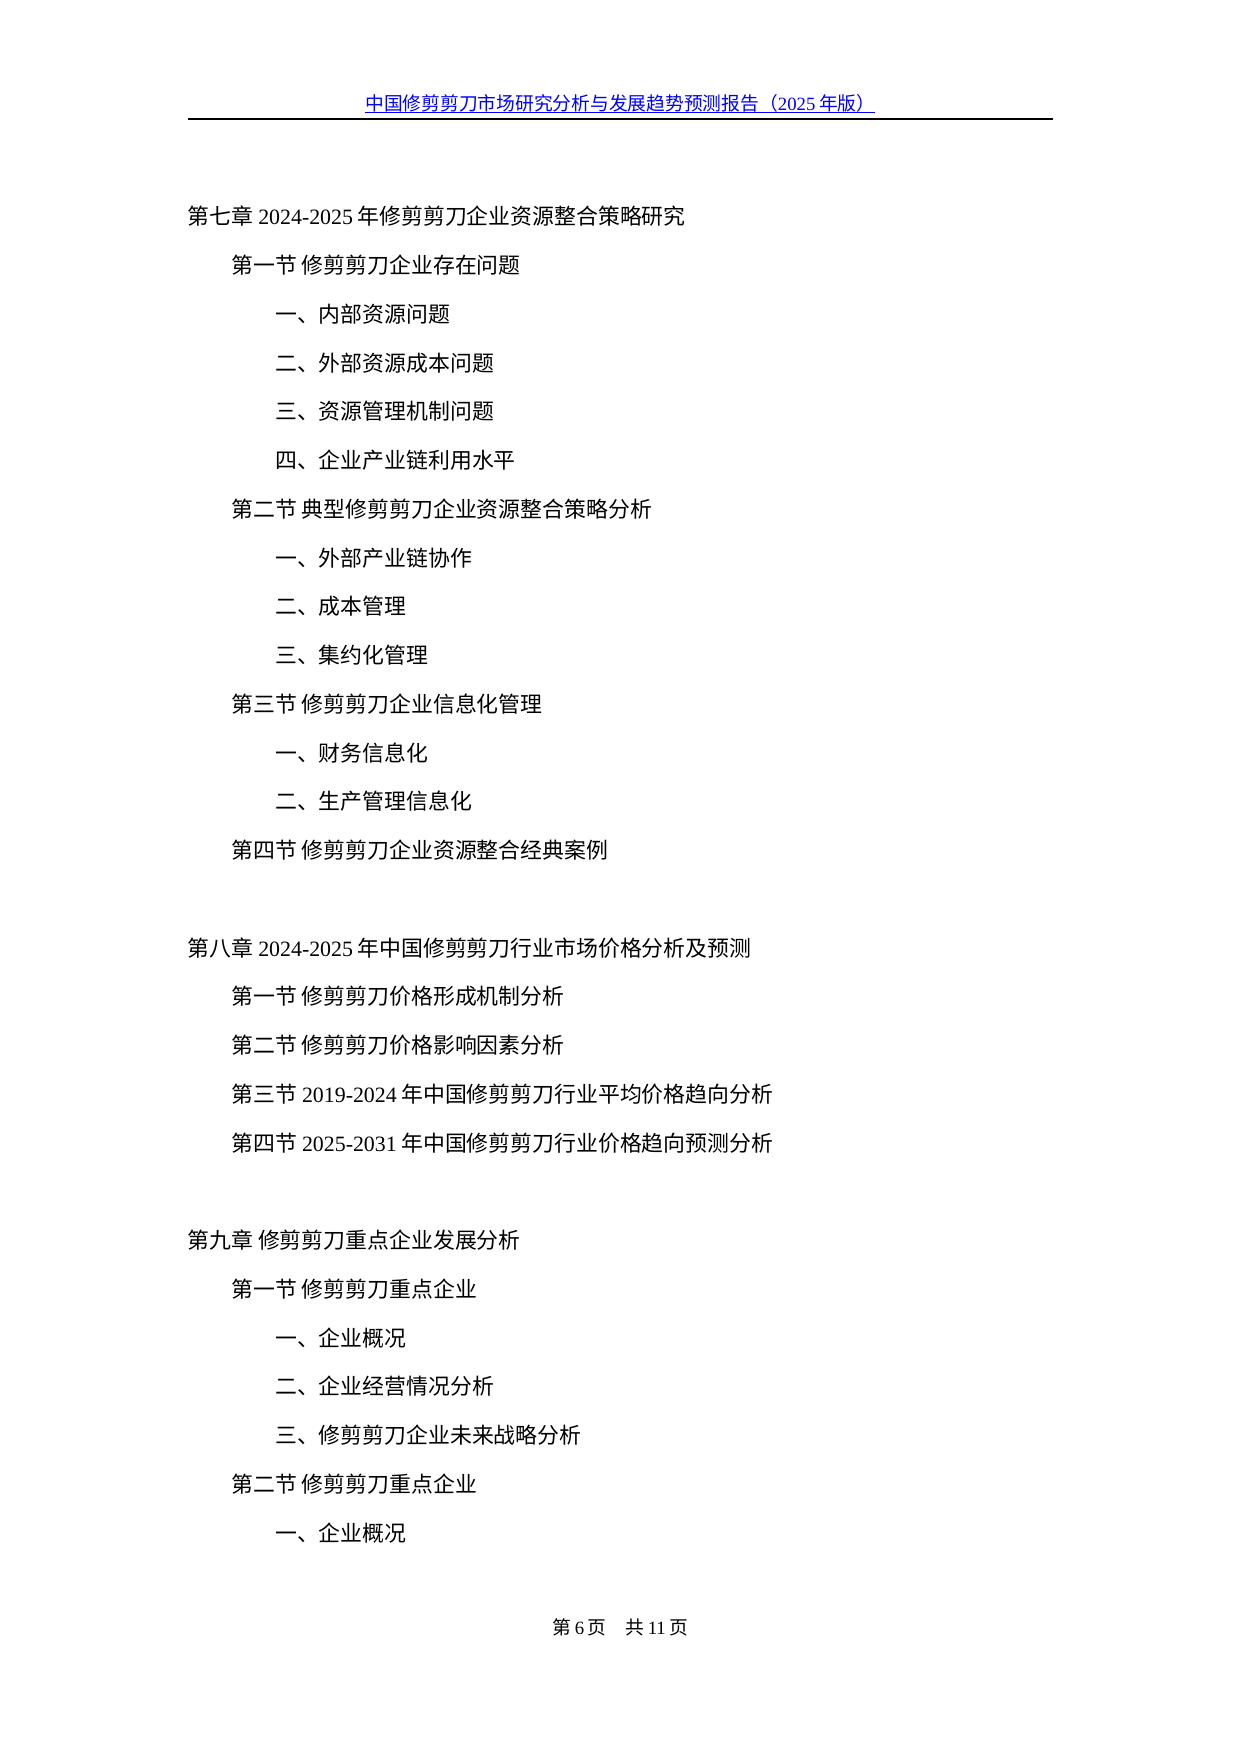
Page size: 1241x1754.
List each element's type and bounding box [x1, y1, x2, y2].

text [187, 150, 1053, 1548]
